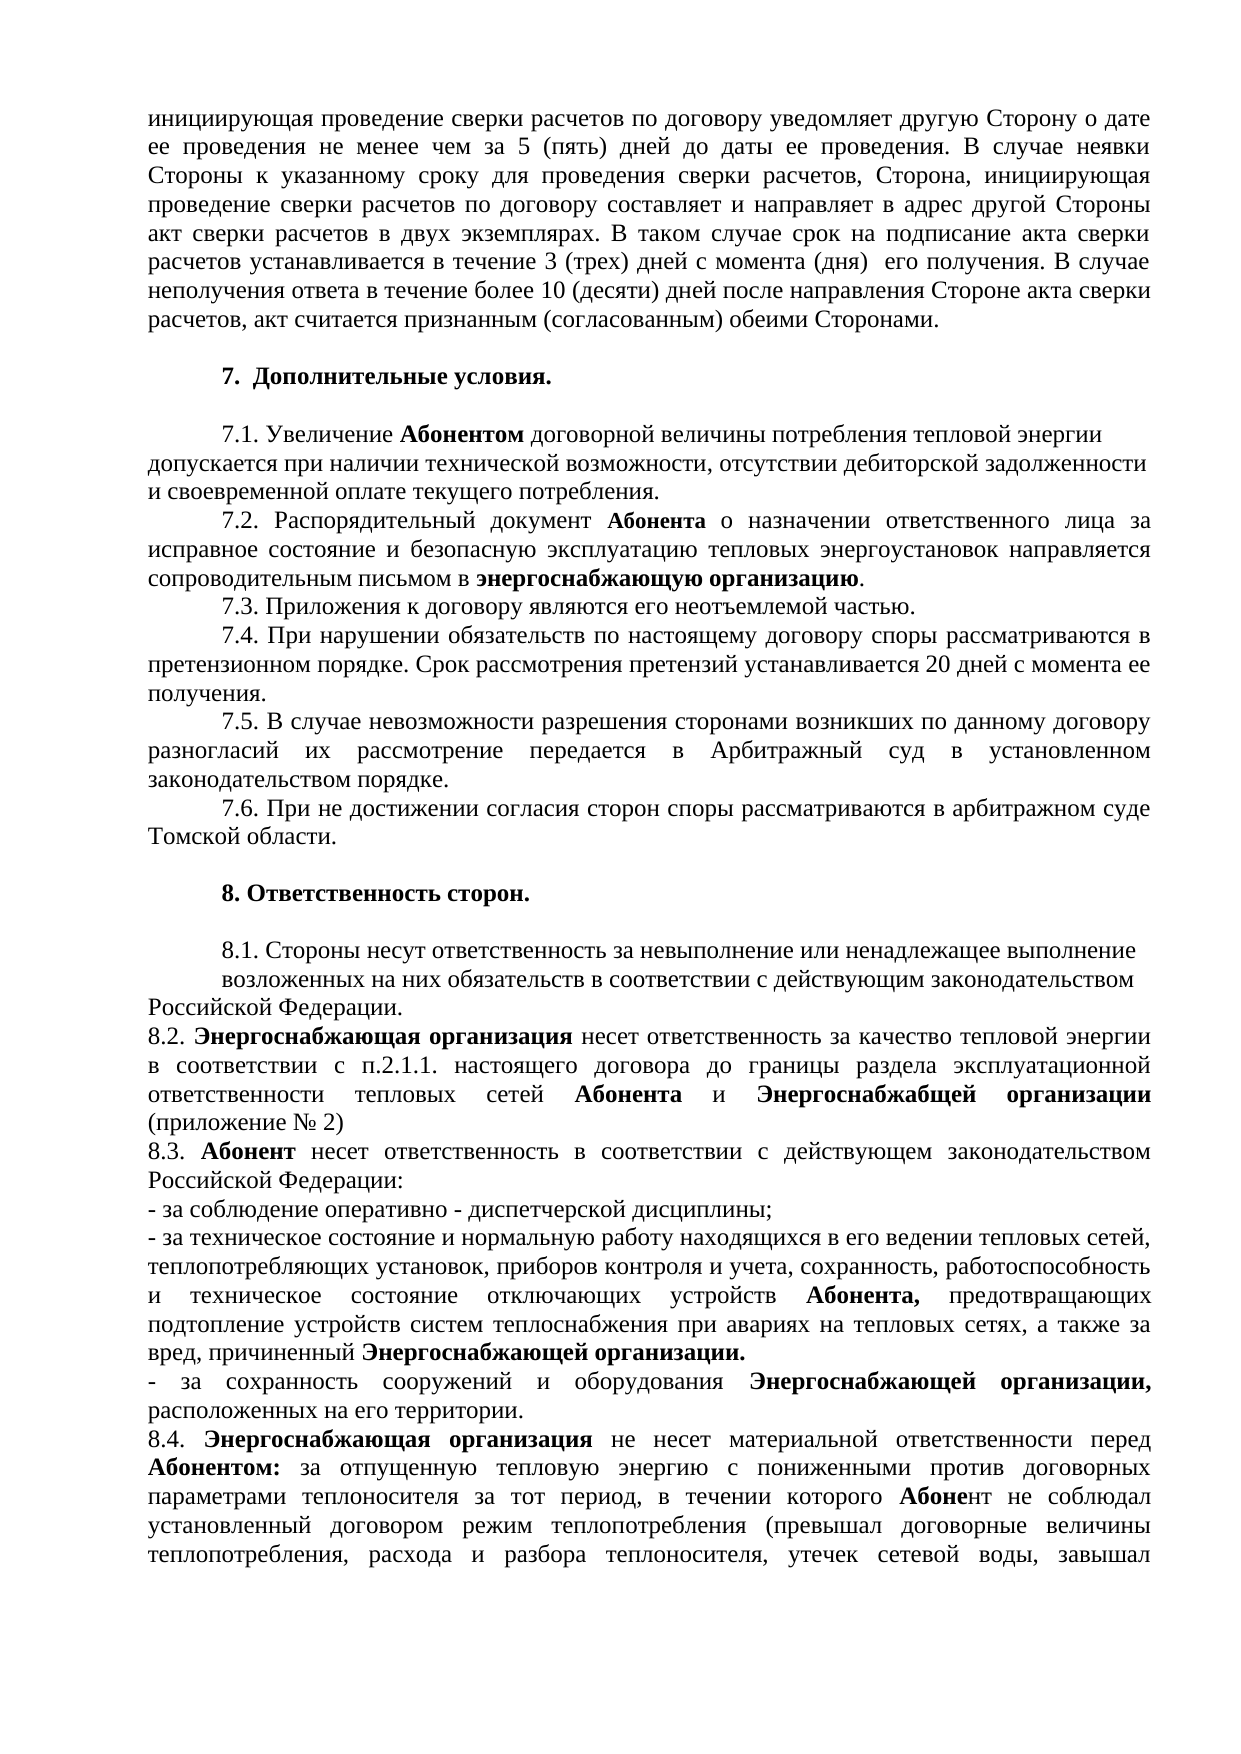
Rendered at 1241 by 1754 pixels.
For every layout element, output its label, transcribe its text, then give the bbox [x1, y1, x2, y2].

text - за соблюдение оперативно - диспетчерской дисциплины; [148, 1194, 1152, 1222]
text 8.3. Абонент несет ответственность в соответствии с действующем законодательством Российской Федерации: [148, 1136, 1152, 1194]
text 7.3. Приложения к договору являются его неотъемлемой частью. [148, 591, 1152, 620]
text 7.4. При нарушении обязательств по настоящему договору споры рассматриваются в претензионном порядке. Срок рассмотрения претензий устанавливается 20 дней с момента ее получения. [148, 620, 1152, 706]
text 7.2. Распорядительный документ Абонента о назначении ответственного лица за исправное состояние и безопасную эксплуатацию тепловых энергоустановок направляется сопроводительным письмом в энергоснабжающую организацию. [148, 505, 1152, 591]
text 7.1. Увеличение Абонентом договорной величины потребления тепловой энергии допускается при наличии технической возможности, отсутствии дебиторской задолженности и своевременной оплате текущего потребления. [148, 419, 1152, 505]
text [148, 103, 1152, 333]
text - за техническое состояние и нормальную работу находящихся в его ведении тепловых сетей, теплопотребляющих установок, приборов контроля и учета, сохранность, работоспособность и техническое состояние отключающих устройств Абонента, предотвращающих подтопление устройств систем теплоснабжения при авариях на тепловых сетях, а также за вред, причиненный Энергоснабжающей организации. [148, 1222, 1152, 1366]
text 8. Ответственность сторон. [148, 878, 1152, 907]
text 7.6. При не достижении согласия сторон споры рассматриваются в арбитражном суде Томской области. [148, 793, 1152, 850]
text 7. Дополнительные условия. [148, 361, 1152, 390]
text 8.2. Энергоснабжающая организация несет ответственность за качество тепловой энергии в соответствии с п.2.1.1. настоящего договора до границы раздела эксплуатационной ответственности тепловых сетей Абонента и Энергоснабжабщей организации (приложение № 2) [148, 1021, 1152, 1136]
text 7.5. В случае невозможности разрешения сторонами возникших по данному договору разногласий их рассмотрение передается в Арбитражный суд в установленном законодательством порядке. [148, 706, 1152, 793]
text 8.1. Стороны несут ответственность за невыполнение или ненадлежащее выполнение возложенных на них обязательств в соответствии с действующим законодательством Российской Федерации. [148, 935, 1152, 1021]
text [148, 1424, 1152, 1567]
text - за сохранность сооружений и оборудования Энергоснабжающей организации, расположенных на его территории. [148, 1366, 1152, 1424]
